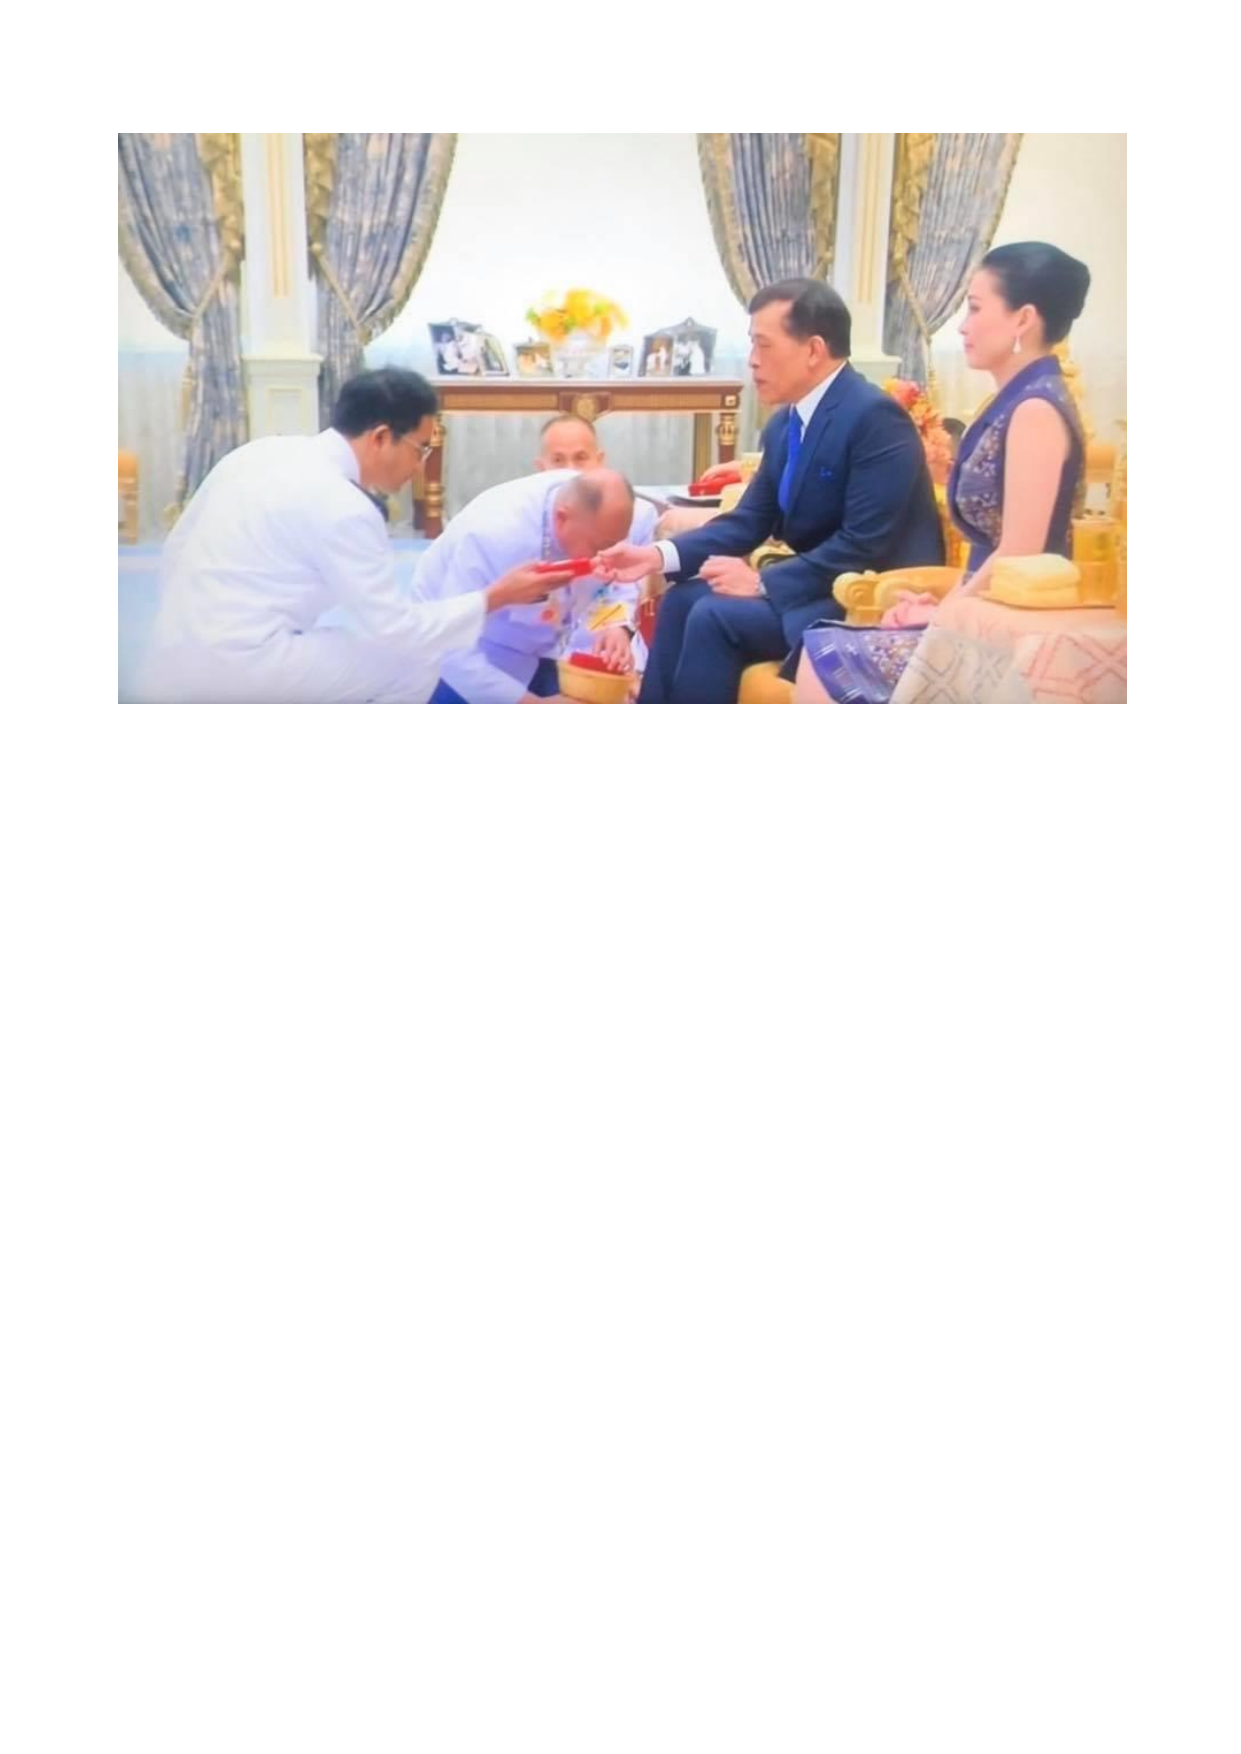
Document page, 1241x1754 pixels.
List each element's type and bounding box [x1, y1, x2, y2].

picture [118, 133, 1127, 704]
